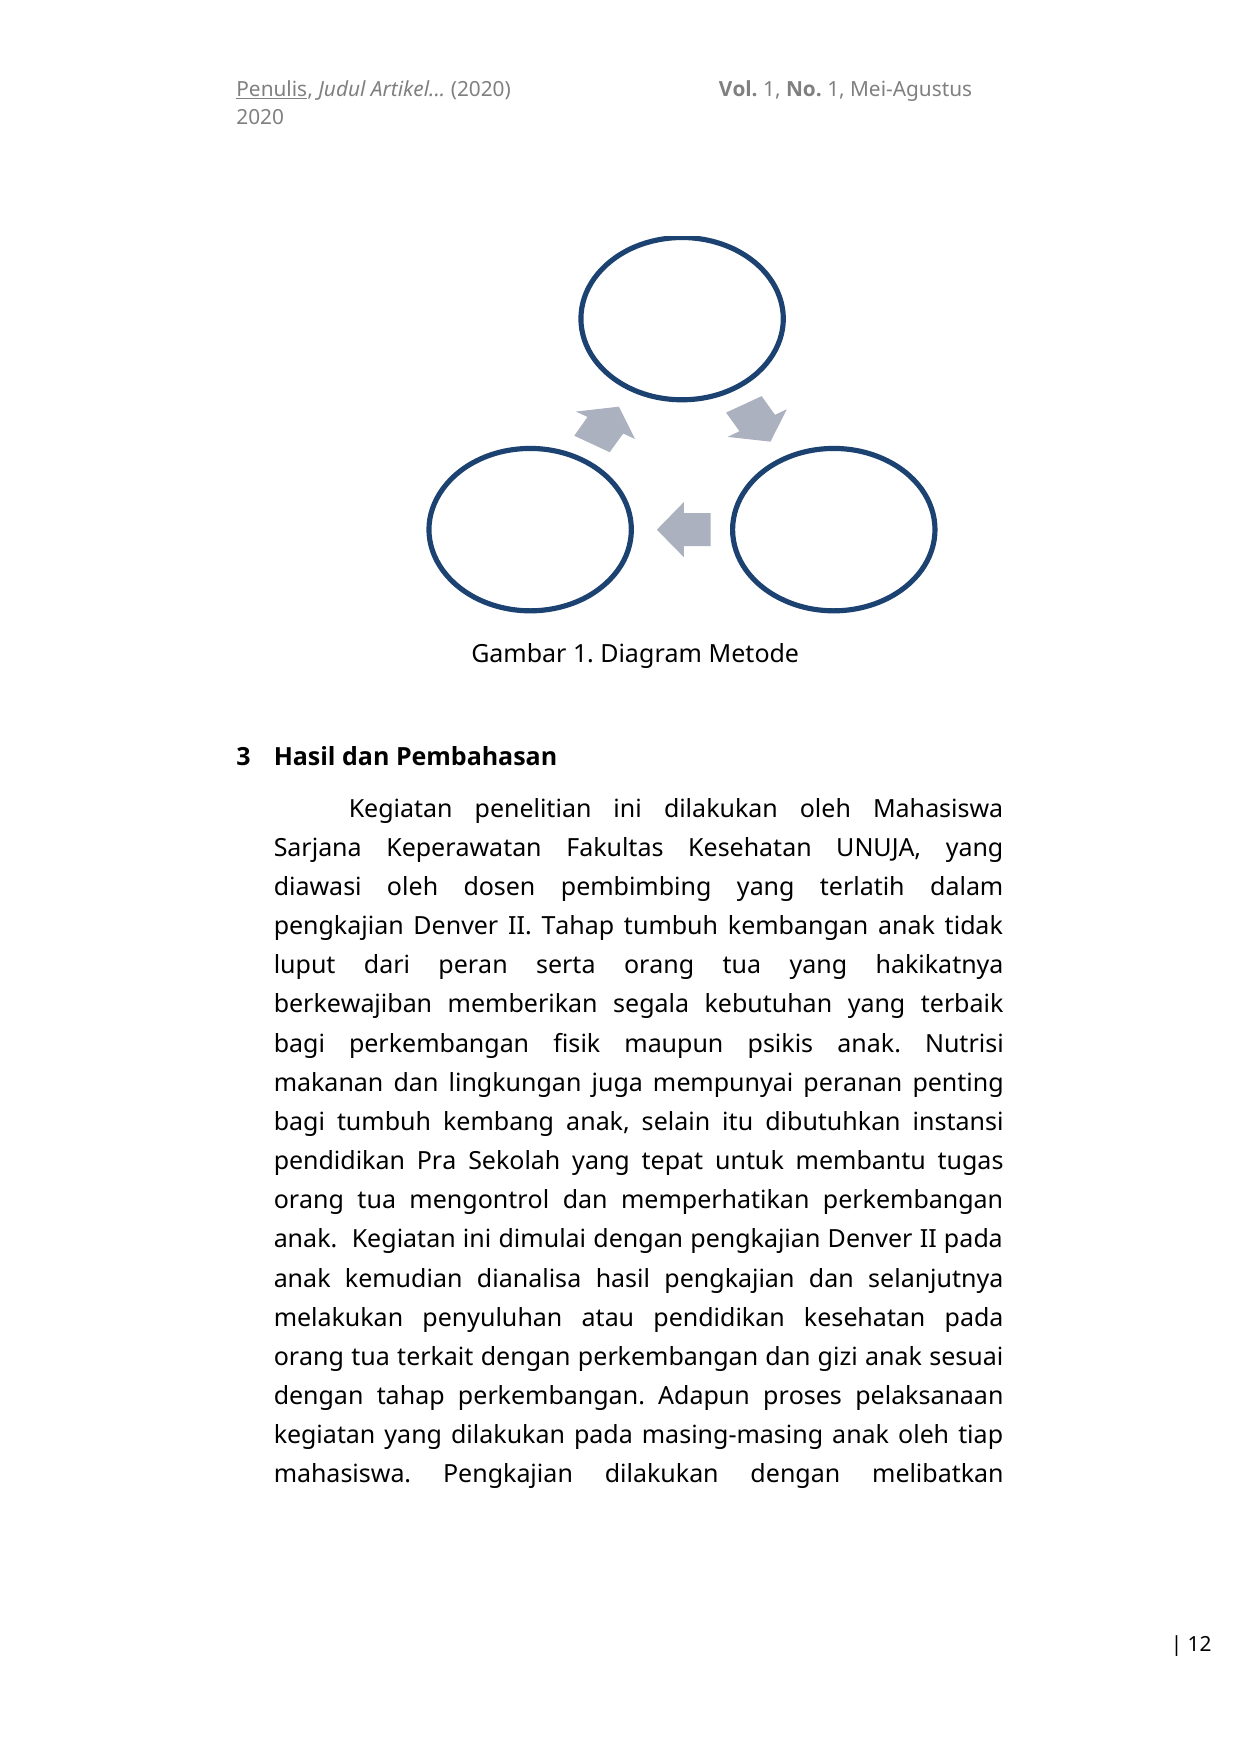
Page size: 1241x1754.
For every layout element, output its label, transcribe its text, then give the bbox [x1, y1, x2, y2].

text Gambar 1. Diagram Metode [236, 635, 1004, 669]
subtitle Hasil dan Pembahasan [236, 738, 1004, 773]
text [273, 790, 1004, 1490]
